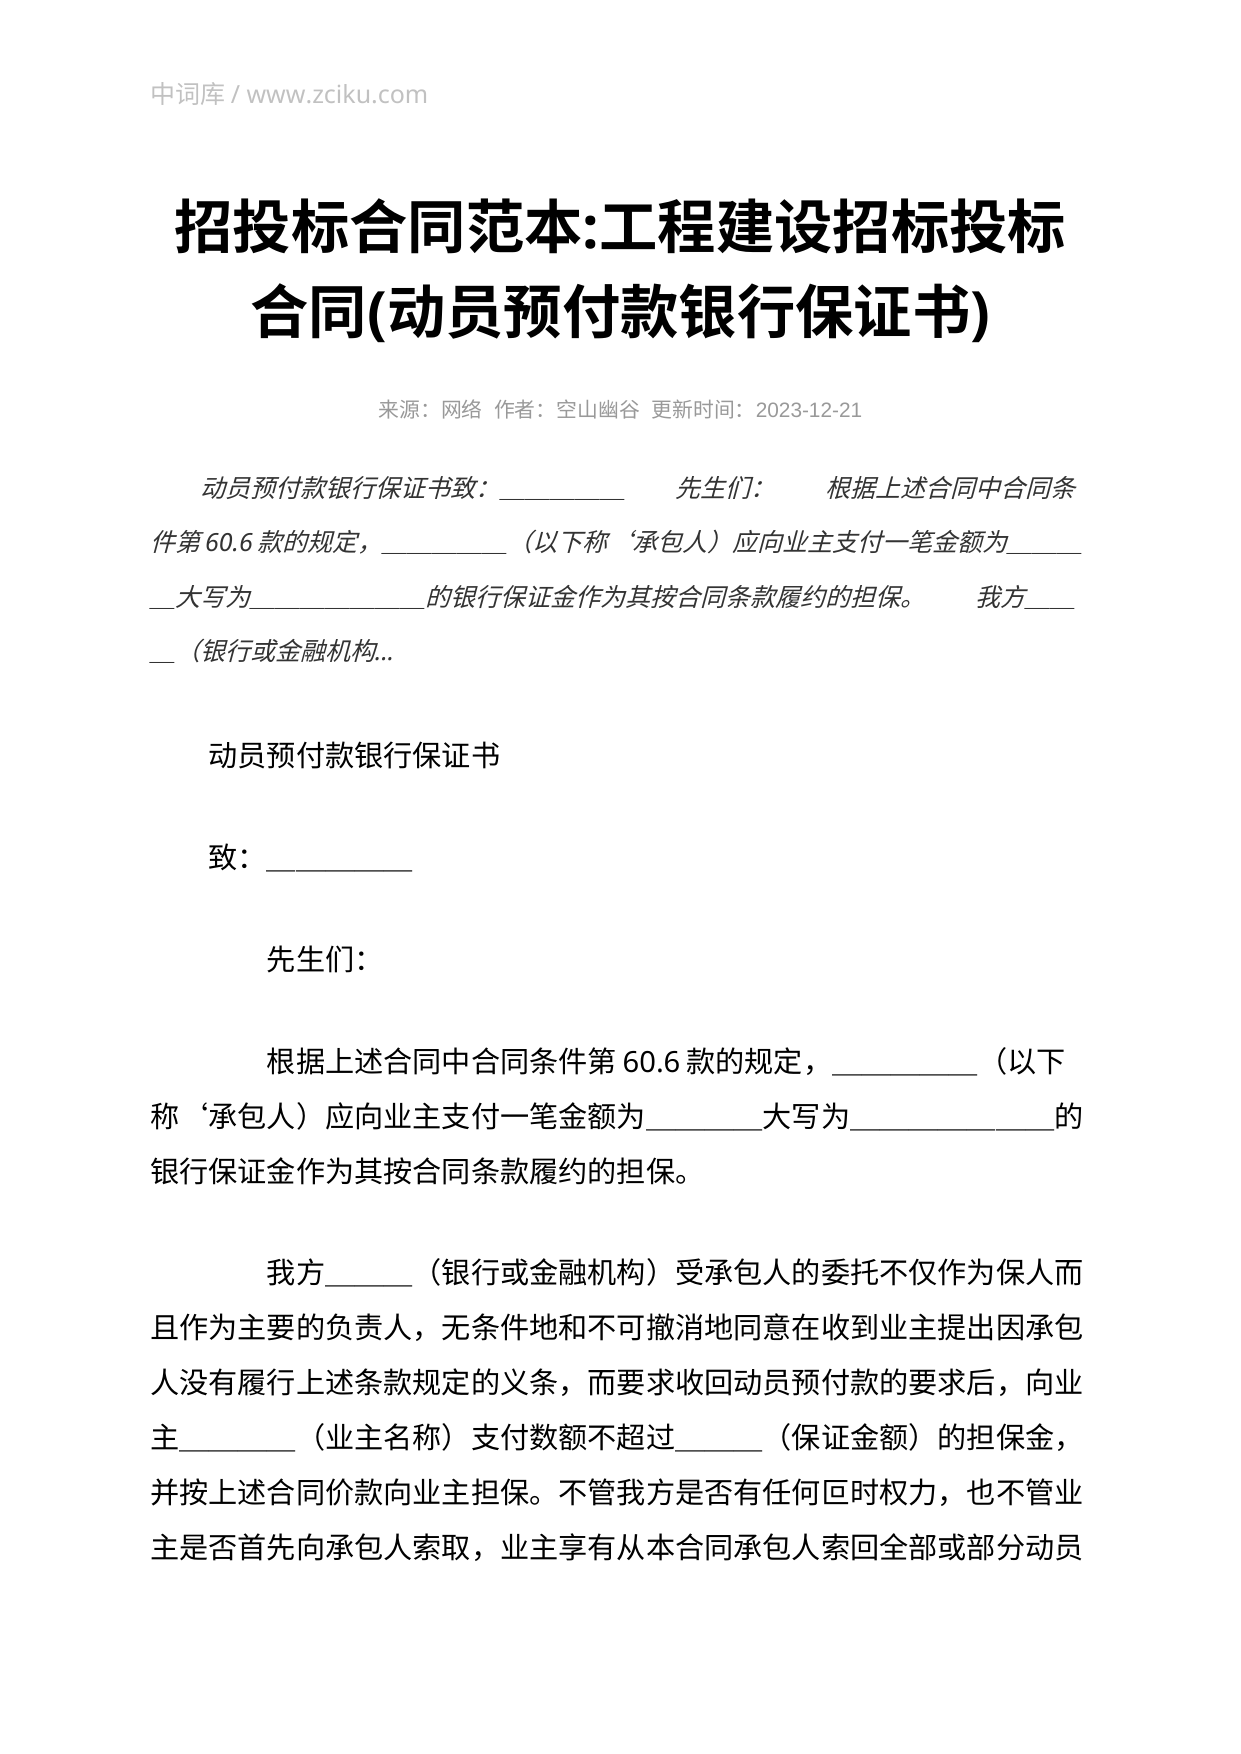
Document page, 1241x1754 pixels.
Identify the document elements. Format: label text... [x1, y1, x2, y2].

text 先生们： [150, 936, 1090, 979]
text 动员预付款银行保证书 [150, 733, 1090, 775]
text 动员预付款银行保证书致：＿＿＿＿＿ 先生们： 根据上述合同中合同条件第60.6款的规定，＿＿＿＿＿（以下称‘承包人）应向业主支付一笔金额为＿＿＿＿大写为＿＿＿＿＿＿＿的银行保证金作为其按合同条款履约的担保。 我方＿＿＿（银行或金融机构... [150, 468, 1090, 668]
text 根据上述合同中合同条件第60.6款的规定，＿＿＿＿＿（以下称‘承包人）应向业主支付一笔金额为＿＿＿＿大写为＿＿＿＿＿＿＿的银行保证金作为其按合同条款履约的担保。 [150, 1038, 1090, 1190]
text 致：＿＿＿＿＿ [150, 835, 1090, 877]
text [150, 1250, 1090, 1567]
subtitle 招投标合同范本:工程建设招标投标合同(动员预付款银行保证书) [150, 181, 1090, 351]
text 来源：网络 作者：空山幽谷 更新时间：2023-12-21 [150, 398, 1090, 422]
